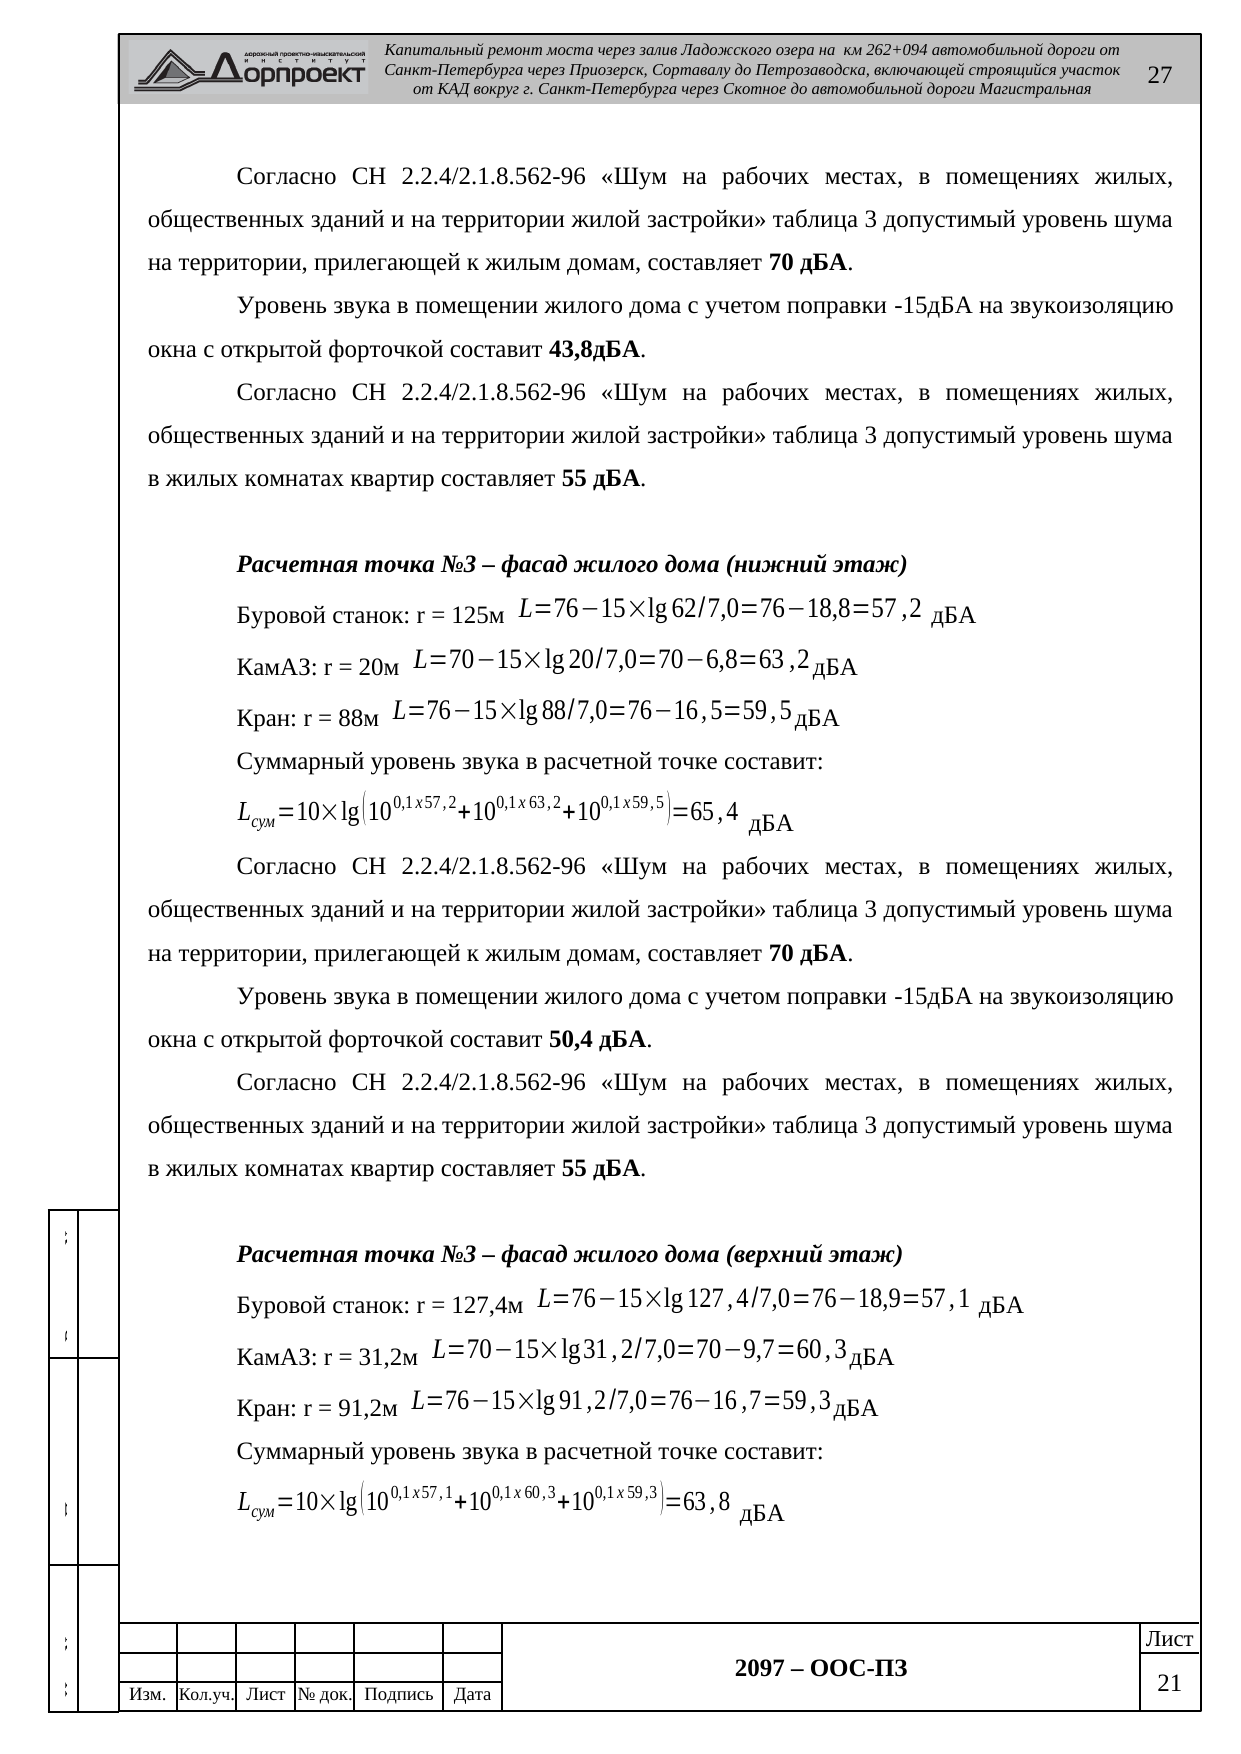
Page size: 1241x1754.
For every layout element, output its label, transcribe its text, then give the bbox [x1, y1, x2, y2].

picture [128, 40, 369, 94]
text Буровой станок: r = 125м дБА [148, 592, 1174, 629]
text Расчетная точка №3 – фасад жилого дома (верхний этаж) [148, 1239, 1174, 1268]
text Согласно СН 2.2.4/2.1.8.562-96 «Шум на рабочих местах, в помещениях жилых, общественных зданий и на территории жилой застройки» таблица 3 допустимый уровень шума на территории, прилегающей к жилым домам, составляет 70 дБА. [148, 851, 1174, 966]
text КамАЗ: r = 31,2м дБА [148, 1334, 1174, 1371]
text Уровень звука в помещении жилого дома с учетом поправки -15дБА на звукоизоляцию окна с открытой форточкой составит 50,4 дБА. [148, 981, 1174, 1053]
text Кран: r = 91,2м дБА [148, 1385, 1174, 1422]
text Согласно СН 2.2.4/2.1.8.562-96 «Шум на рабочих местах, в помещениях жилых, общественных зданий и на территории жилой застройки» таблица 3 допустимый уровень шума на территории, прилегающей к жилым домам, составляет 70 дБА. [148, 161, 1174, 276]
text Буровой станок: r = 127,4м дБА [148, 1283, 1174, 1319]
text Уровень звука в помещении жилого дома с учетом поправки -15дБА на звукоизоляцию окна с открытой форточкой составит 43,8дБА. [148, 291, 1174, 362]
text КамАЗ: r = 20м дБА [148, 644, 1174, 680]
text Расчетная точка №3 – фасад жилого дома (нижний этаж) [148, 549, 1174, 578]
text дБА [148, 789, 1174, 837]
text Суммарный уровень звука в расчетной точке составит: [148, 1436, 1174, 1465]
text Кран: r = 88м дБА [148, 695, 1174, 732]
text дБА [148, 1479, 1174, 1527]
text Суммарный уровень звука в расчетной точке составит: [148, 746, 1174, 775]
